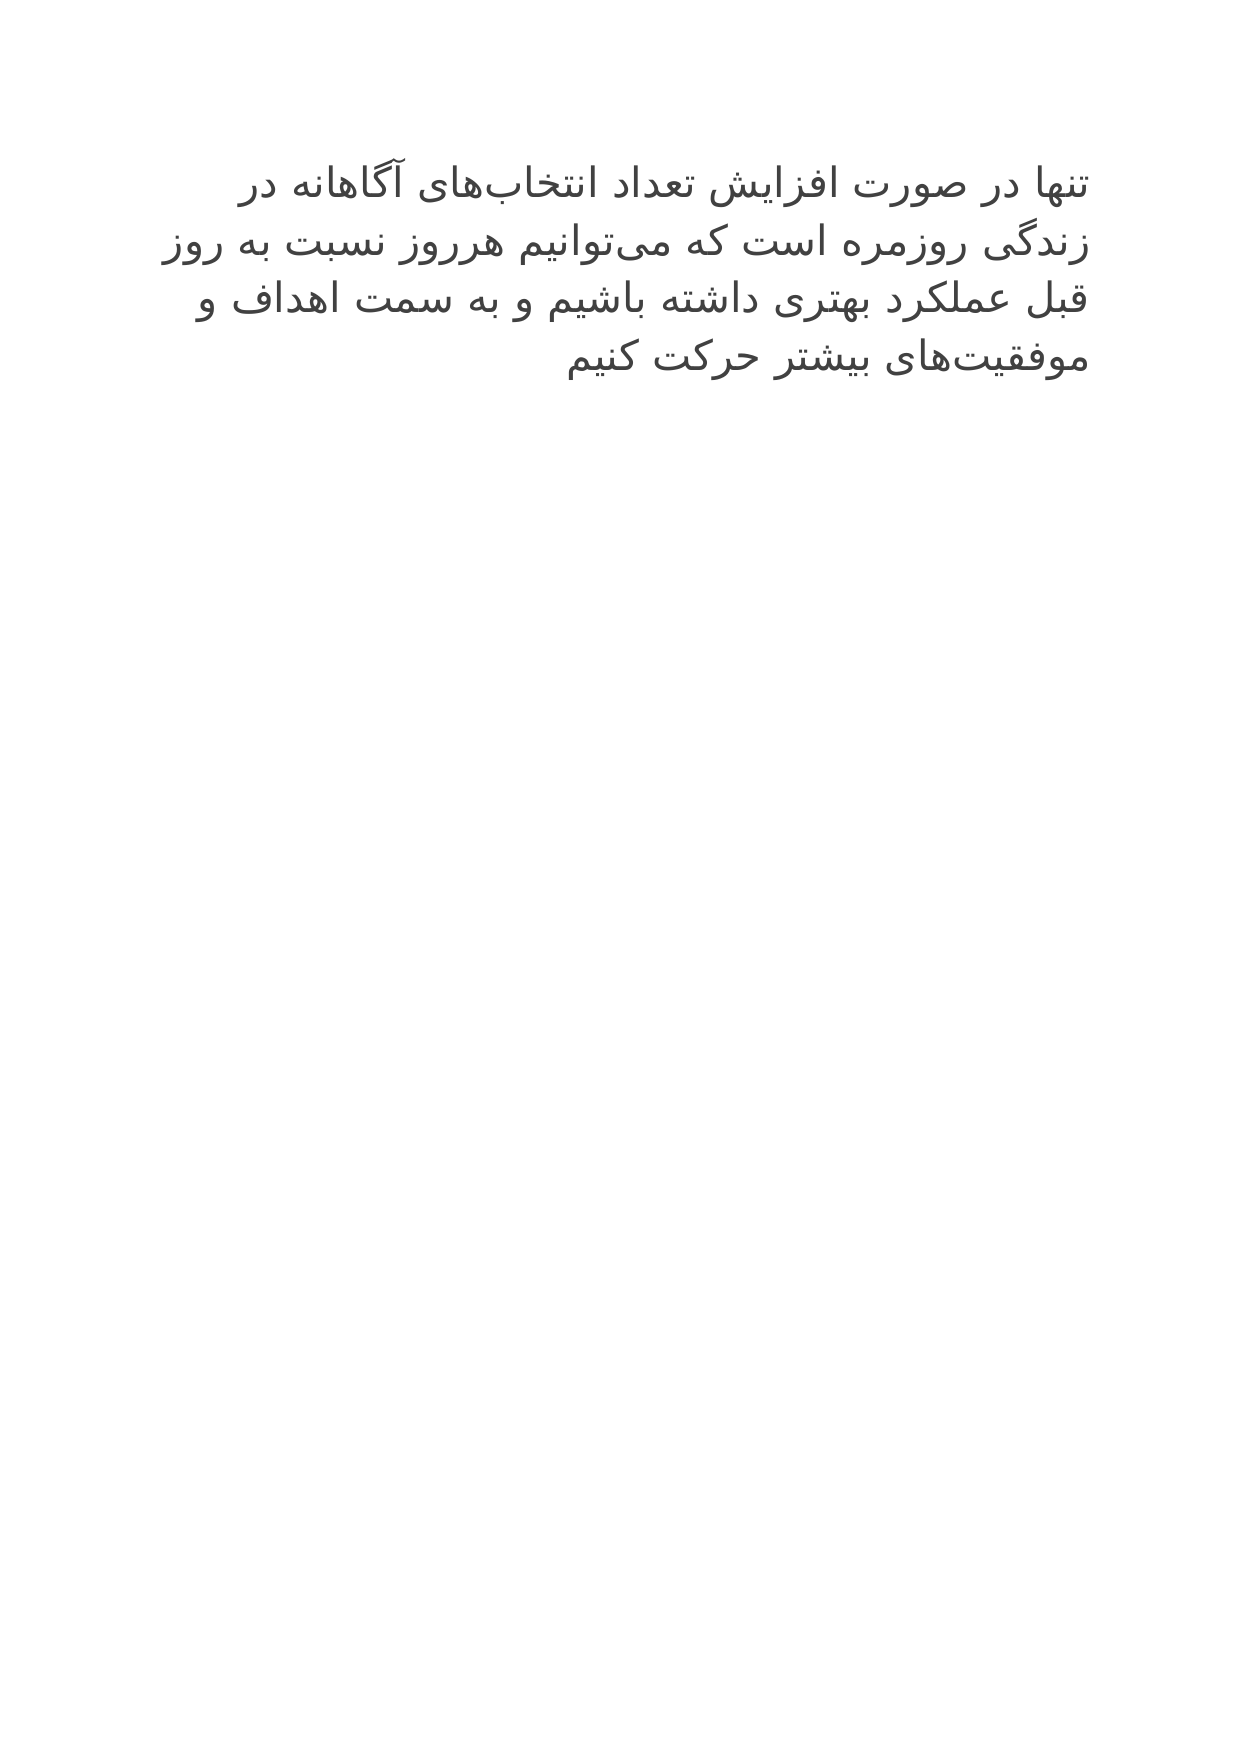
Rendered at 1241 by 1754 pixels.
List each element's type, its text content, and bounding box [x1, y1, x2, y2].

text تنها در صورت افزایش تعداد انتخاب‌های آگاهانه در زندگی روزمره است که می‌توانیم هرروز نسبت به‌ روز قبل عملکرد بهتری داشته باشیم و به سمت اهداف و موفقیت‌های بیشتر حرکت کنیم [150, 150, 1090, 380]
